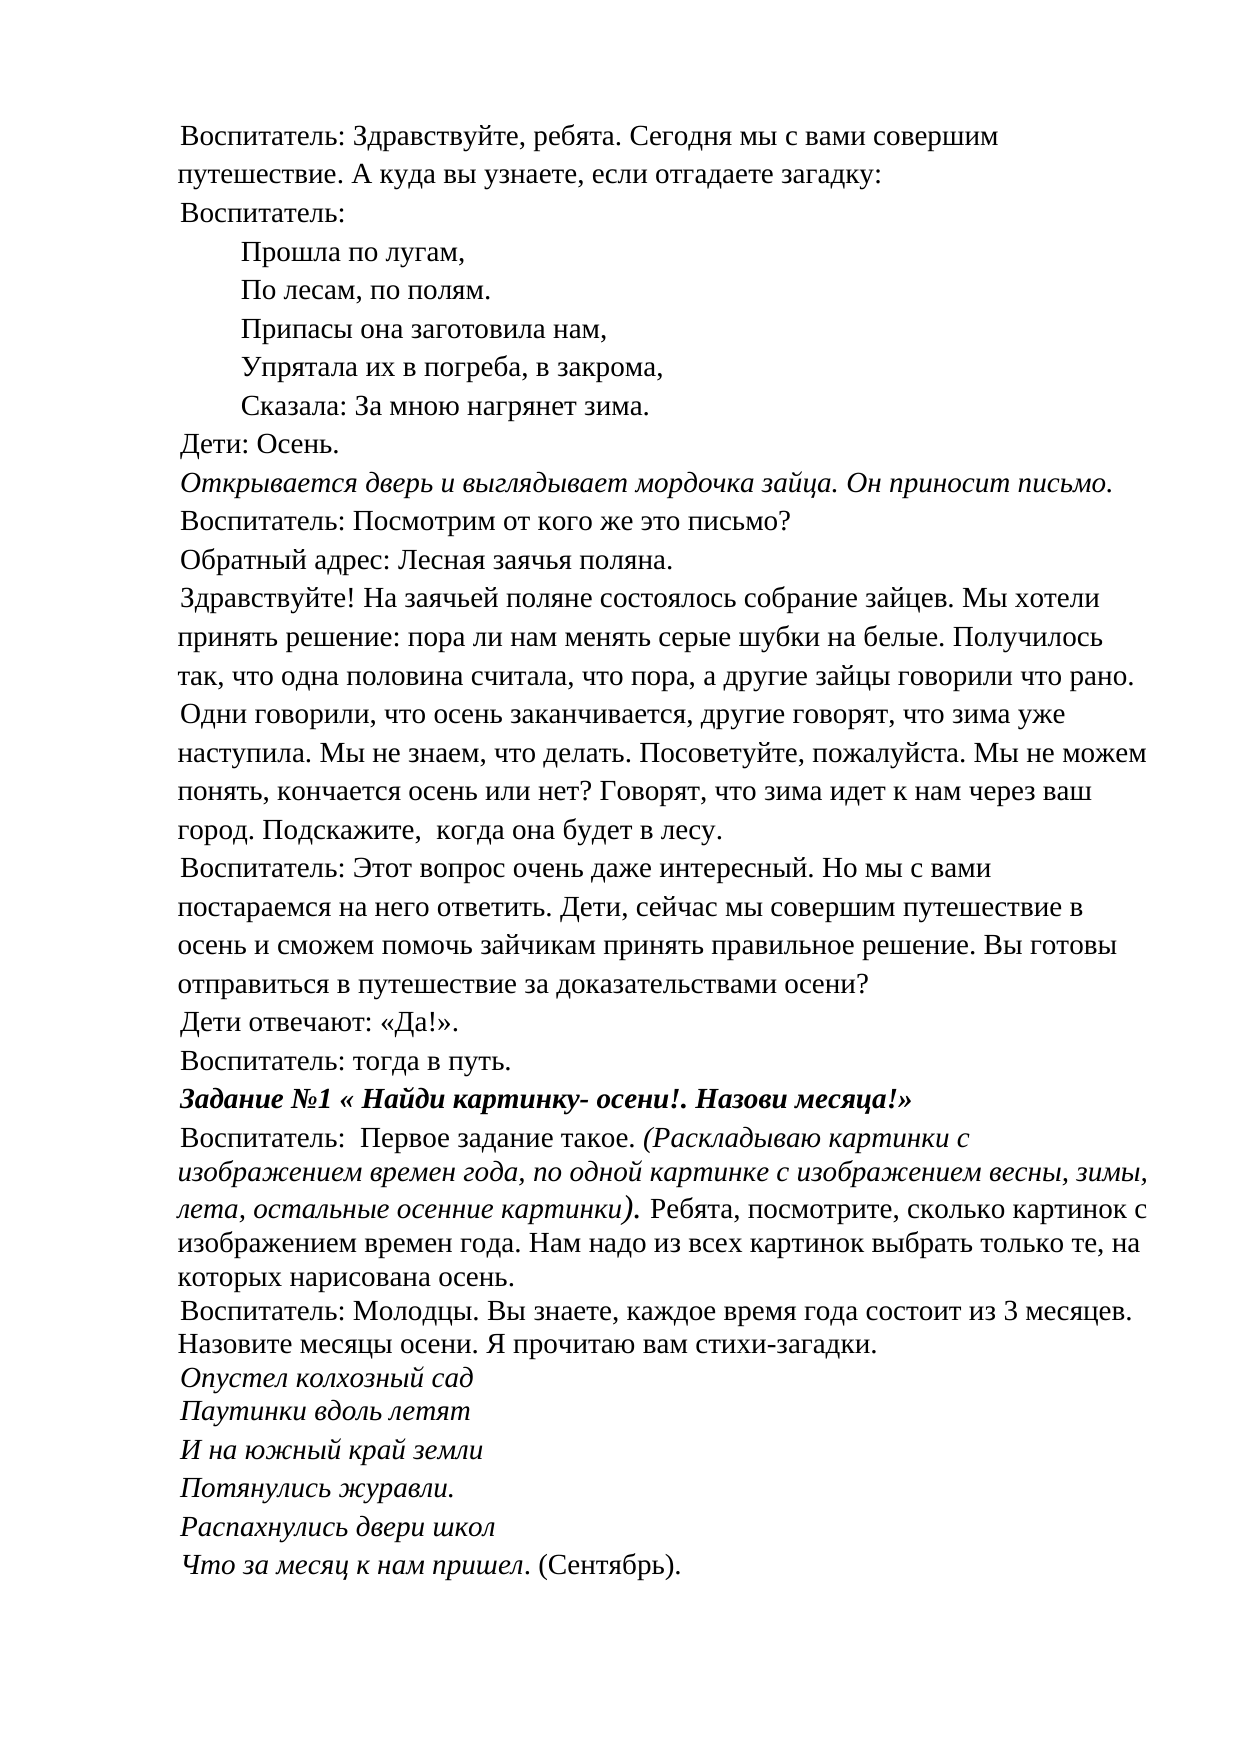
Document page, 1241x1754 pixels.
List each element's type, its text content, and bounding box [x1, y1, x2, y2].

text И на южный край земли [177, 1432, 1152, 1465]
text Дети: Осень. [177, 426, 1152, 460]
text Воспитатель: Молодцы. Вы знаете, каждое время года состоит из 3 месяцев. Назовите месяцы осени. Я прочитаю вам стихи-загадки. [177, 1293, 1152, 1360]
text Воспитатель: Здравствуйте, ребята. Сегодня мы с вами совершим путешествие. А куда вы узнаете, если отгадаете загадку: [177, 118, 1152, 190]
text Воспитатель: Этот вопрос очень даже интересный. Но мы с вами постараемся на него ответить. Дети, сейчас мы совершим путешествие в осень и сможем помочь зайчикам принять правильное решение. Вы готовы отправиться в путешествие за доказательствами осени? [177, 850, 1152, 999]
text Что за месяц к нам пришел. (Сентябрь). [177, 1547, 1152, 1581]
text Здравствуйте! На заячьей поляне состоялось собрание зайцев. Мы хотели принять решение: пора ли нам менять серые шубки на белые. Получилось так, что одна половина считала, что пора, а другие зайцы говорили что рано. [177, 581, 1152, 691]
text Воспитатель: [177, 195, 1152, 229]
text Прошла по лугам, [238, 234, 1091, 267]
text Опустел колхозный сад [177, 1360, 1152, 1393]
text Воспитатель: Первое задание такое. (Раскладываю картинки с изображением времен года, по одной картинке с изображением весны, зимы, лета, остальные осенние картинки). Ребята, посмотрите, сколько картинок с изображением времен года. Нам надо из всех картинок выбрать только те, на которых нарисована осень. [177, 1120, 1152, 1293]
text Сказала: За мною нагрянет зима. [238, 388, 1091, 421]
text Одни говорили, что осень заканчивается, другие говорят, что зима уже наступила. Мы не знаем, что делать. Посоветуйте, пожалуйста. Мы не можем понять, кончается осень или нет? Говорят, что зима идет к нам через ваш город. Подскажите, когда она будет в лесу. [177, 696, 1152, 845]
text Воспитатель: тогда в путь. [177, 1043, 1152, 1077]
text Открывается дверь и выглядывает мордочка зайца. Он приносит письмо. [177, 465, 1152, 498]
text По лесам, по полям. [238, 272, 1091, 306]
text Воспитатель: Посмотрим от кого же это письмо? [177, 503, 1152, 537]
text Паутинки вдоль летят [177, 1393, 1152, 1427]
text Припасы она заготовила нам, [238, 311, 1091, 344]
text Упрятала их в погреба, в закрома, [238, 349, 1091, 383]
text Распахнулись двери школ [177, 1509, 1152, 1542]
text Задание №1 « Найди картинку- осени!. Назови месяца!» [177, 1082, 1152, 1115]
text Дети отвечают: «Да!». [177, 1004, 1152, 1038]
text Потянулись журавли. [177, 1470, 1152, 1504]
text Обратный адрес: Лесная заячья поляна. [177, 542, 1152, 576]
